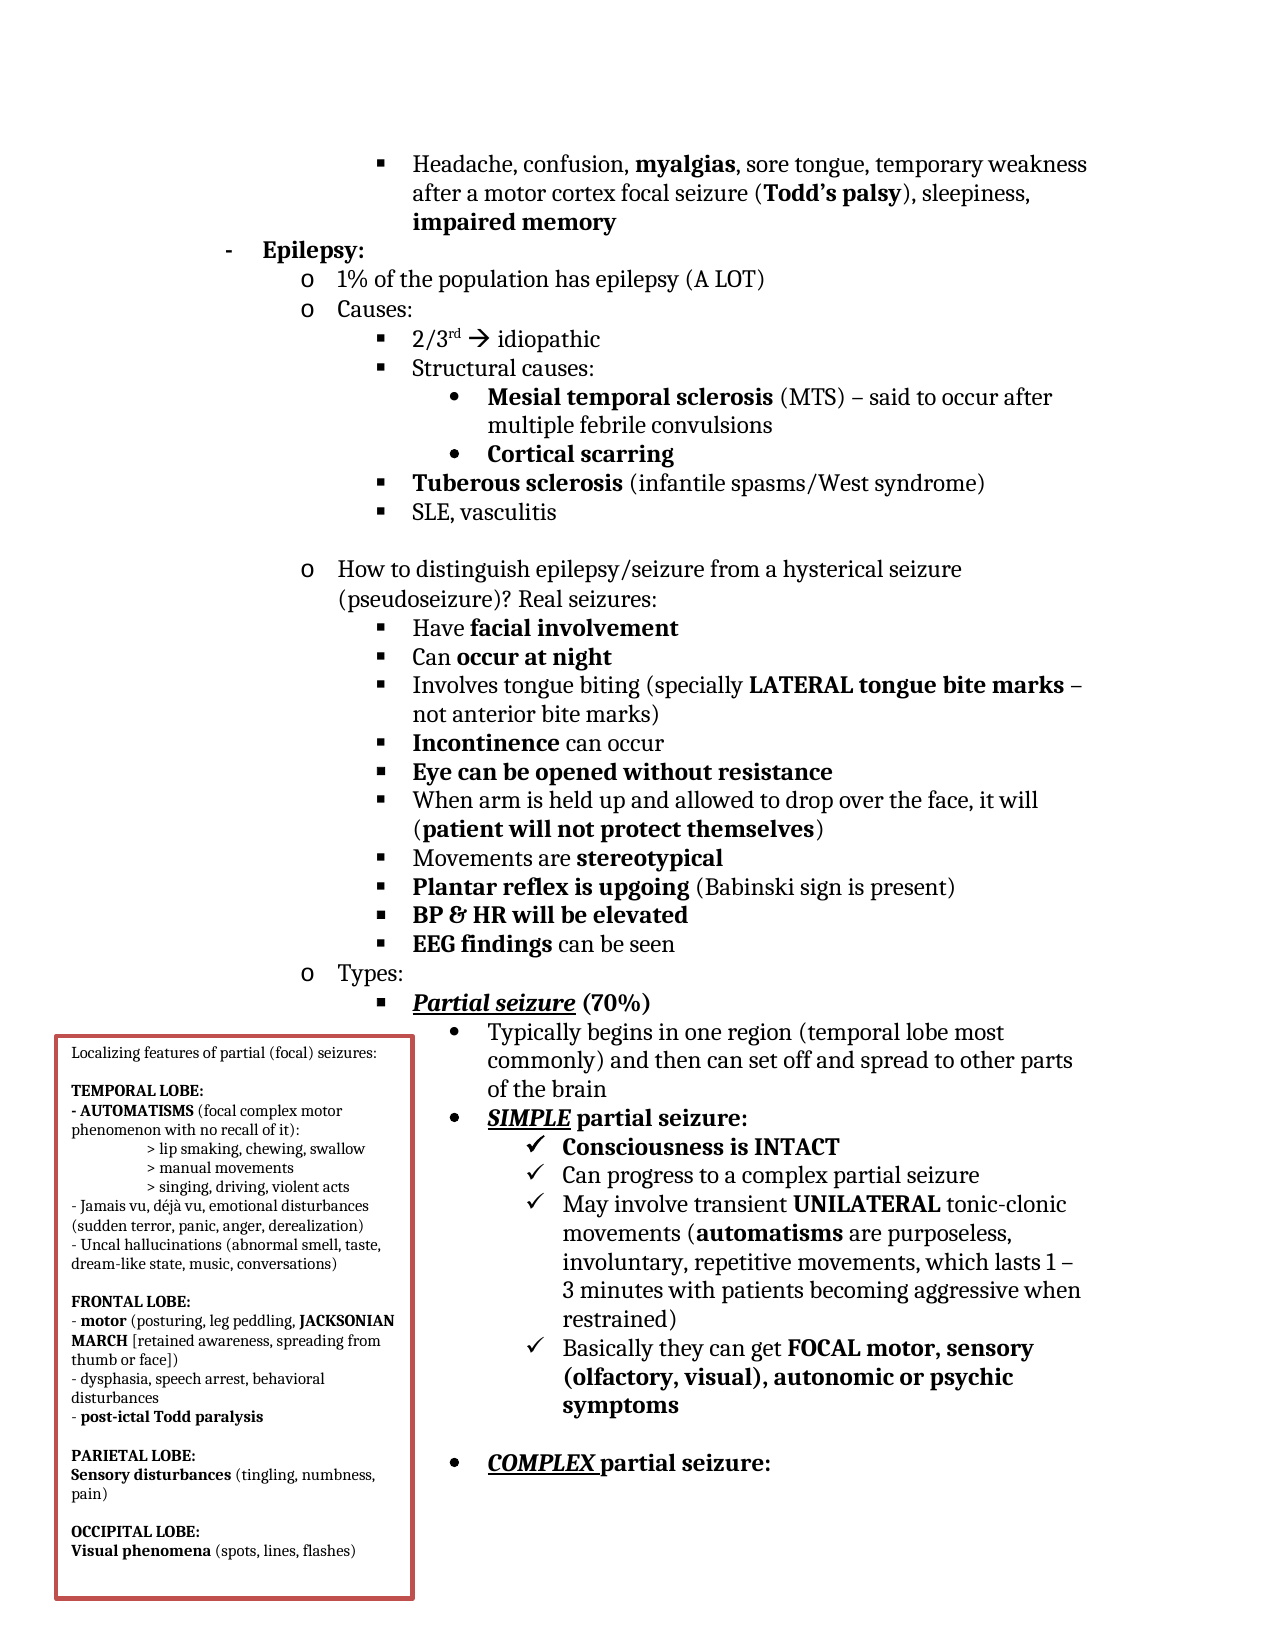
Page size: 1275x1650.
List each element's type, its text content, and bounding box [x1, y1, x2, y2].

list SLE, vasculitis [375, 497, 1087, 526]
list Headache, confusion, myalgias, sore tongue, temporary weakness after a motor cortex focal seizure (Todd’s palsy), sleepiness, impaired memory [375, 150, 1087, 236]
list EEG findings can be seen [375, 930, 1087, 959]
list Consciousness is INTACT [525, 1132, 1087, 1161]
list Tuberous sclerosis (infantile spasms/West syndrome) [375, 469, 1087, 497]
list Typically begins in one region (temporal lobe most commonly) and then can set off and spread to other parts of the brain [450, 1017, 1087, 1104]
list How to distinguish epilepsy/seizure from a hysterical seizure (pseudoseizure)? Real seizures: [300, 555, 1087, 614]
list Eye can be opened without resistance [375, 757, 1087, 786]
list Can progress to a complex partial seizure [525, 1161, 1087, 1190]
list Partial seizure (70%) [375, 989, 1087, 1017]
list Movements are stereotypical [375, 844, 1087, 872]
list Cortical scarring [450, 440, 1087, 469]
list Plantar reflex is upgoing (Babinski sign is present) [375, 872, 1087, 901]
list Structural causes: [375, 354, 1087, 382]
list Mesial temporal sclerosis (MTS) – said to occur after multiple febrile convulsions [450, 382, 1087, 440]
list Basically they can get FOCAL motor, sensory (olfactory, visual), autonomic or psychic symptoms [525, 1334, 1087, 1420]
list Have facial involvement [375, 614, 1087, 642]
list 1% of the population has epilepsy (A LOT) [300, 265, 1087, 295]
list COMPLEX partial seizure: [450, 1449, 1087, 1477]
list BP & HR will be elevated [375, 901, 1087, 930]
list Epilepsy: [225, 236, 1087, 265]
list Incontinence can occur [375, 729, 1087, 757]
list Involves tongue biting (specially LATERAL tongue bite marks – not anterior bite marks) [375, 671, 1087, 729]
list Types: [300, 959, 1087, 989]
list 2/3rd idiopathic [375, 325, 1087, 354]
list SIMPLE partial seizure: [450, 1104, 1087, 1132]
list Can occur at night [375, 642, 1087, 671]
list When arm is held up and allowed to drop over the face, it will (patient will not protect themselves) [375, 786, 1087, 844]
list May involve transient UNILATERAL tonic-clonic movements (automatisms are purposeless, involuntary, repetitive movements, which lasts 1 – 3 minutes with patients becoming aggressive when restrained) [525, 1190, 1087, 1334]
list Causes: [300, 295, 1087, 325]
